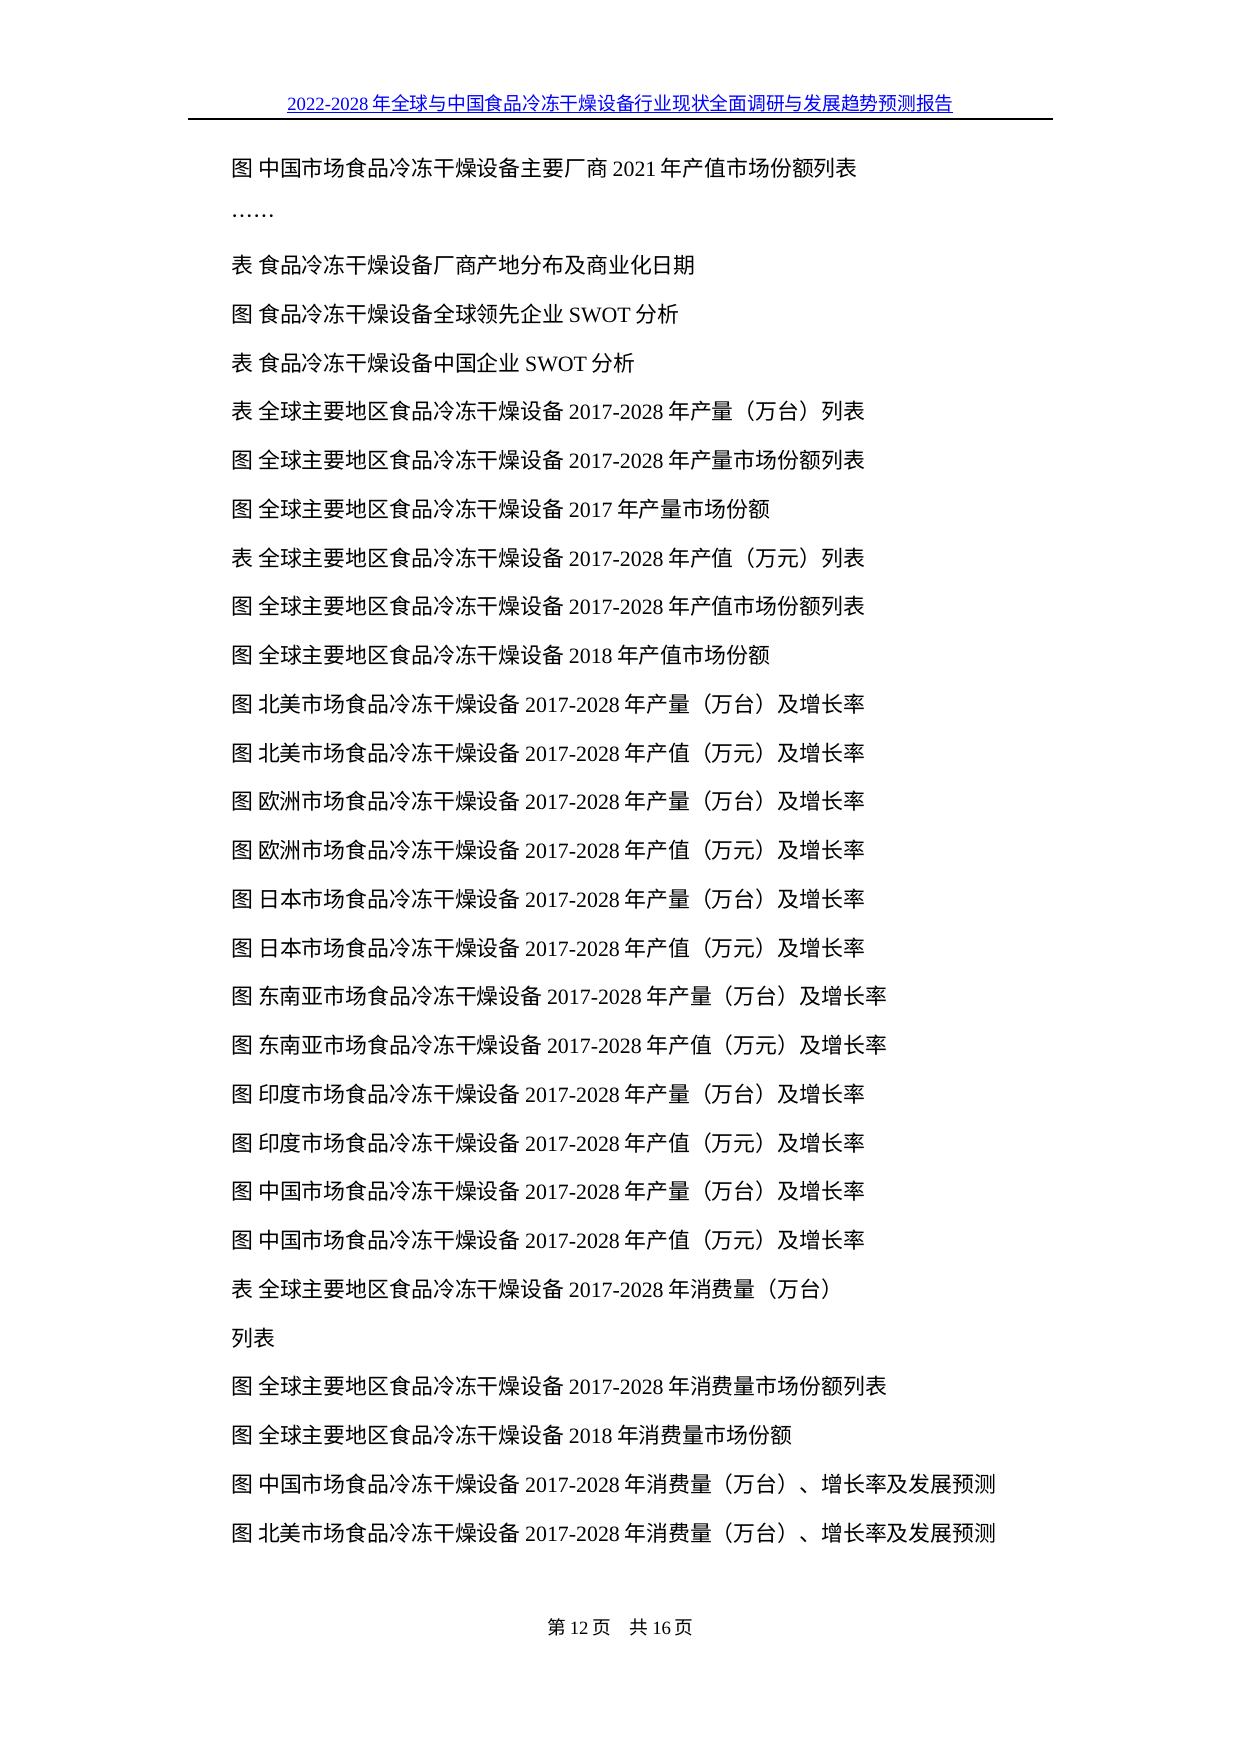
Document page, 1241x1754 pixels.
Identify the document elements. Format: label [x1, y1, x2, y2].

text [187, 150, 1053, 1548]
